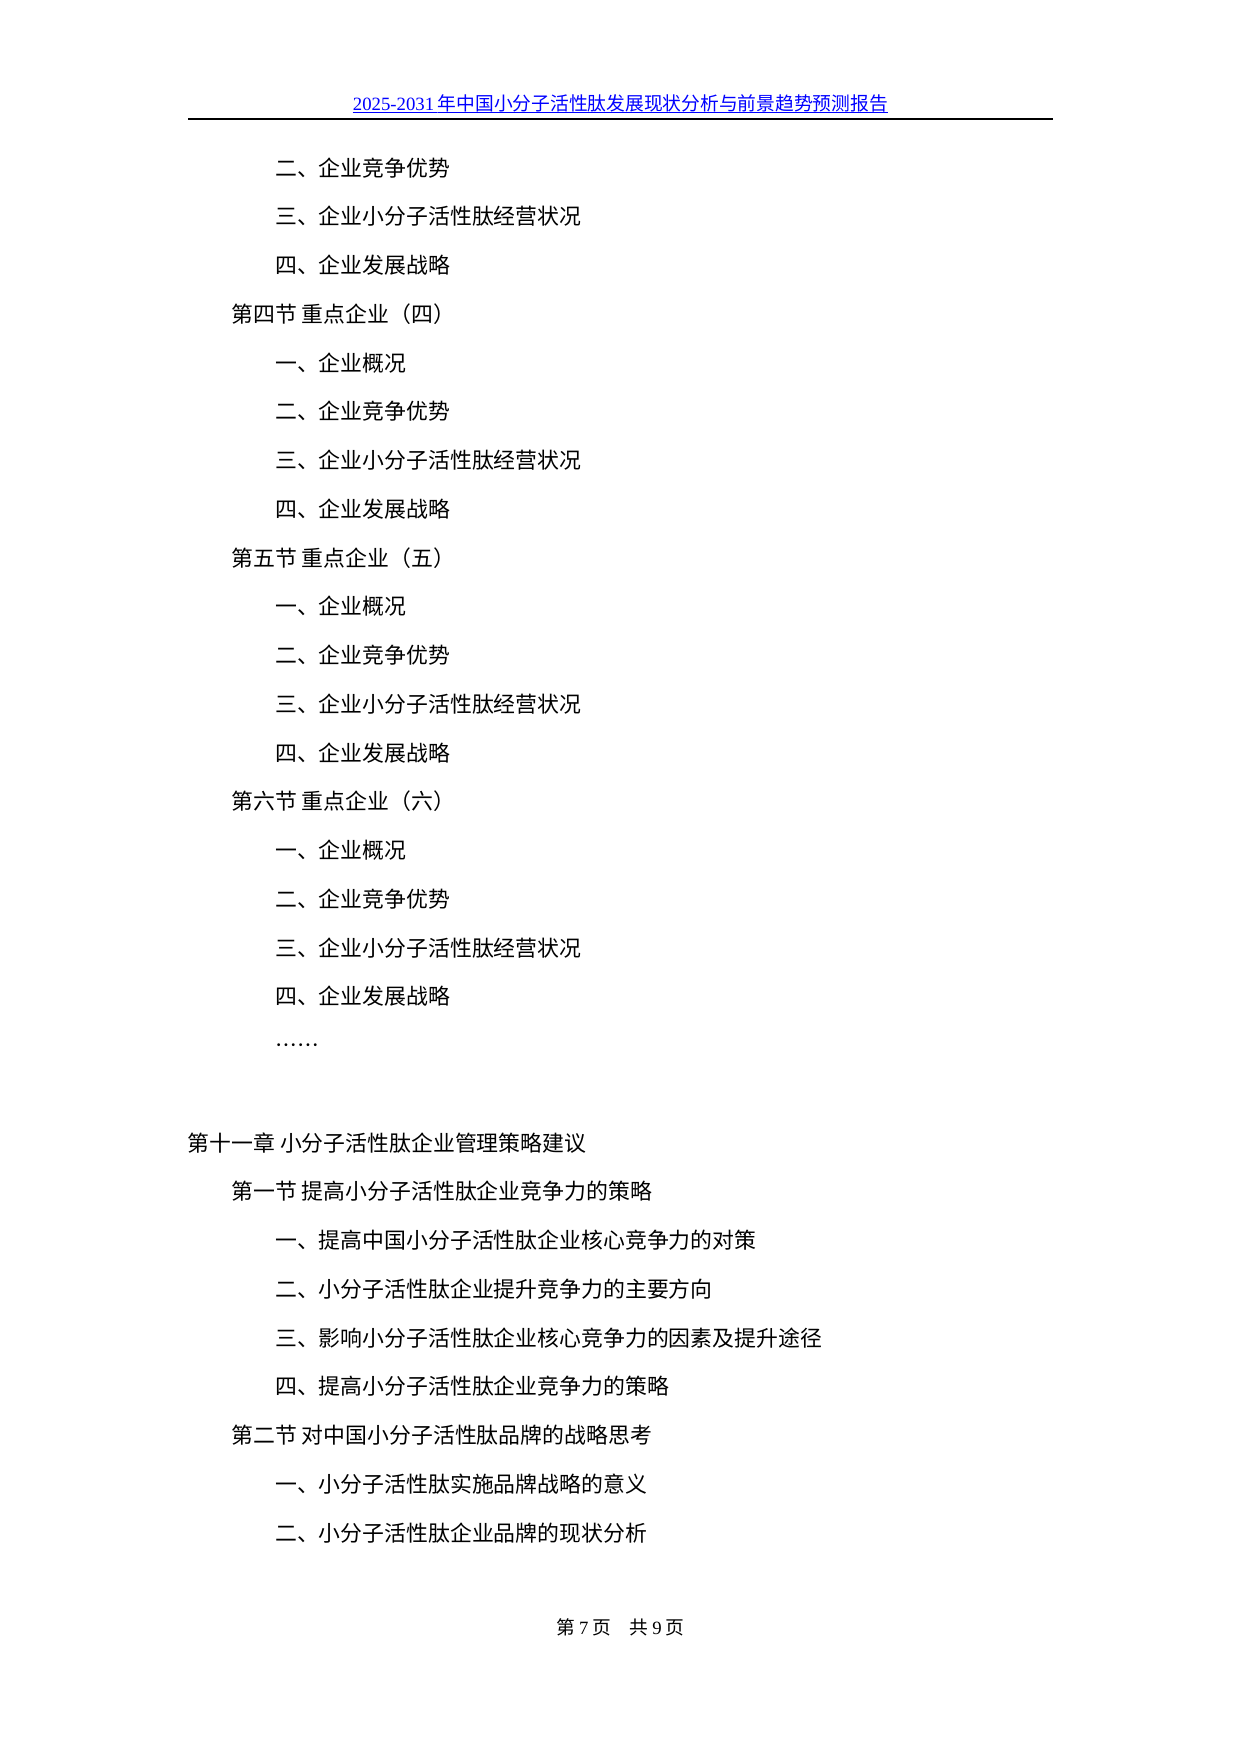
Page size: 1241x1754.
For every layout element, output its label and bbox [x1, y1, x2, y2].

text [187, 150, 1053, 1548]
